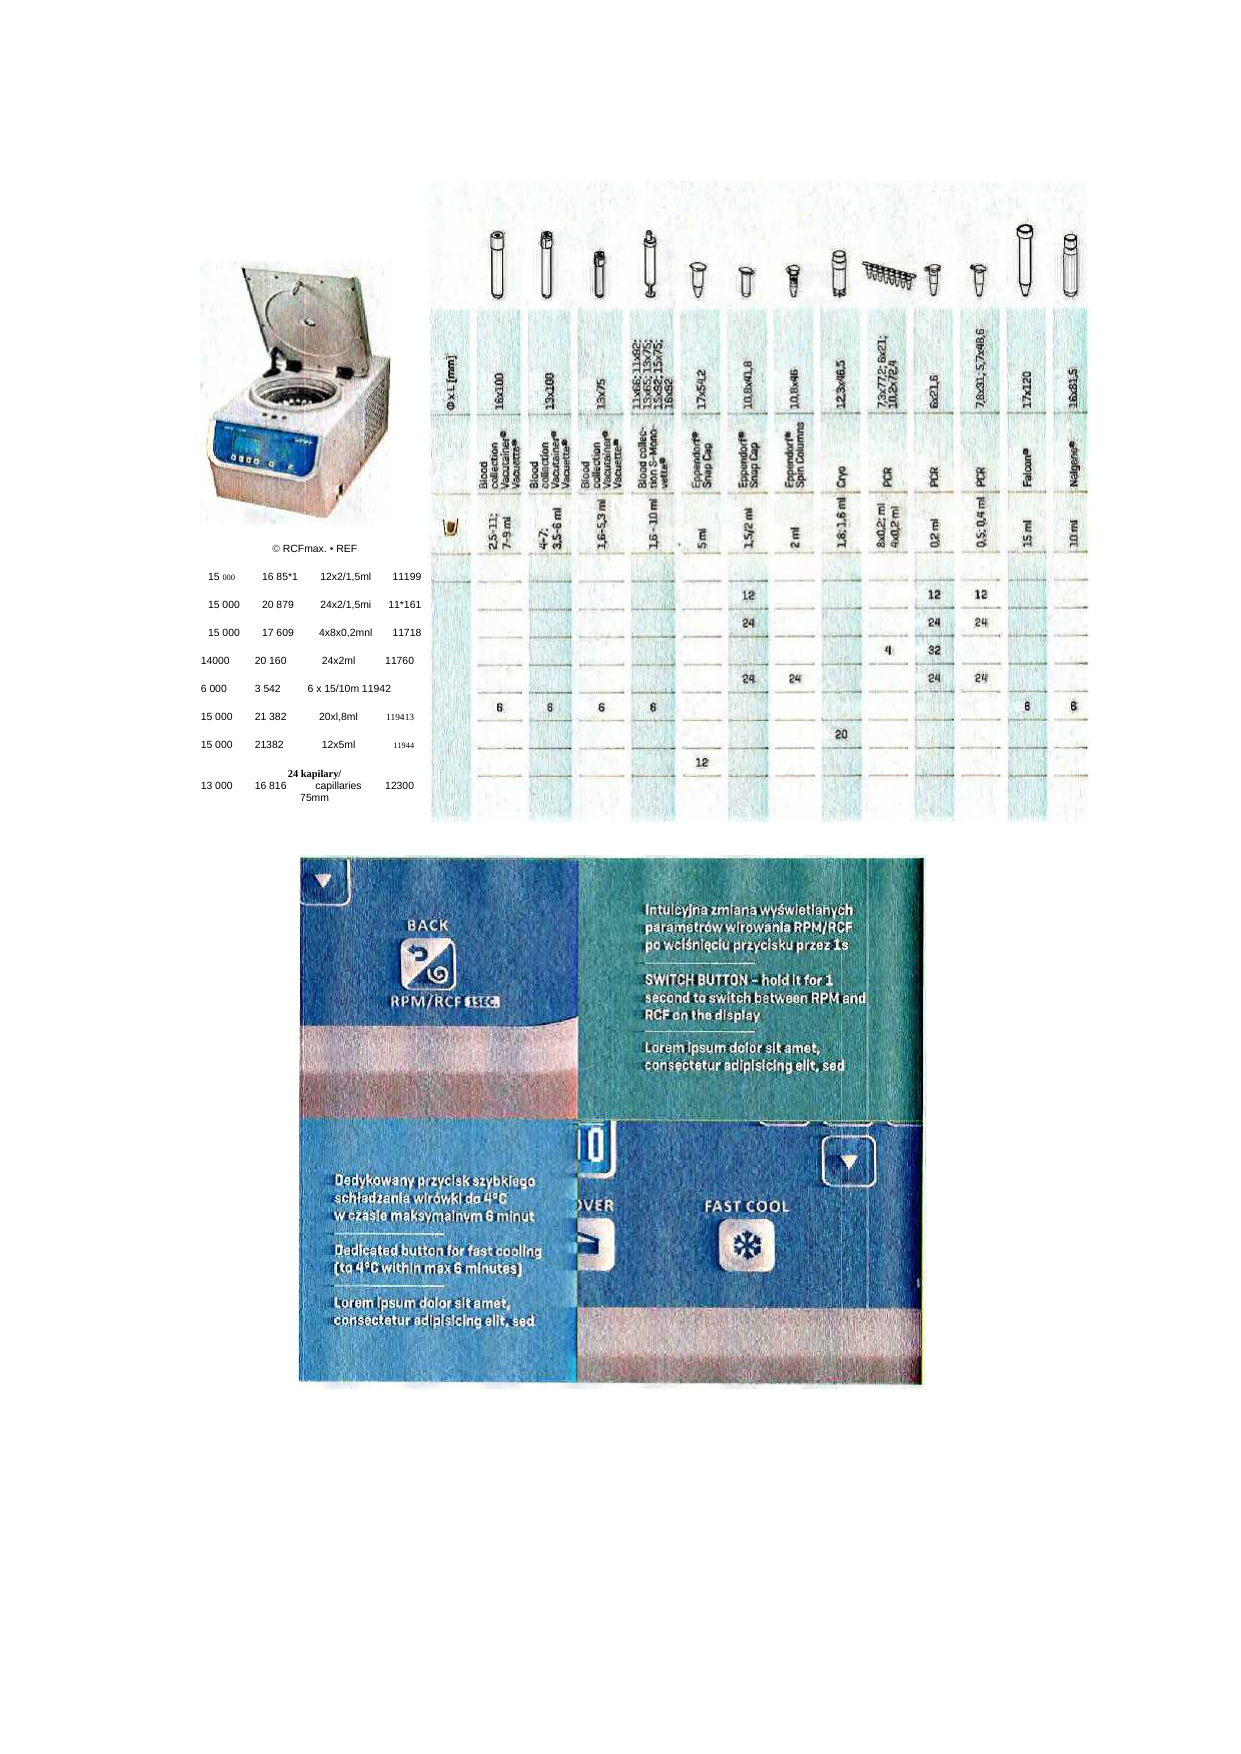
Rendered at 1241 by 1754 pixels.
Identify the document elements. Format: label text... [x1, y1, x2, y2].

picture [200, 261, 392, 524]
picture [428, 181, 1090, 822]
text 15 000 20 879 24x2/1,5mi 11*161 [201, 598, 428, 611]
picture [298, 855, 927, 1389]
